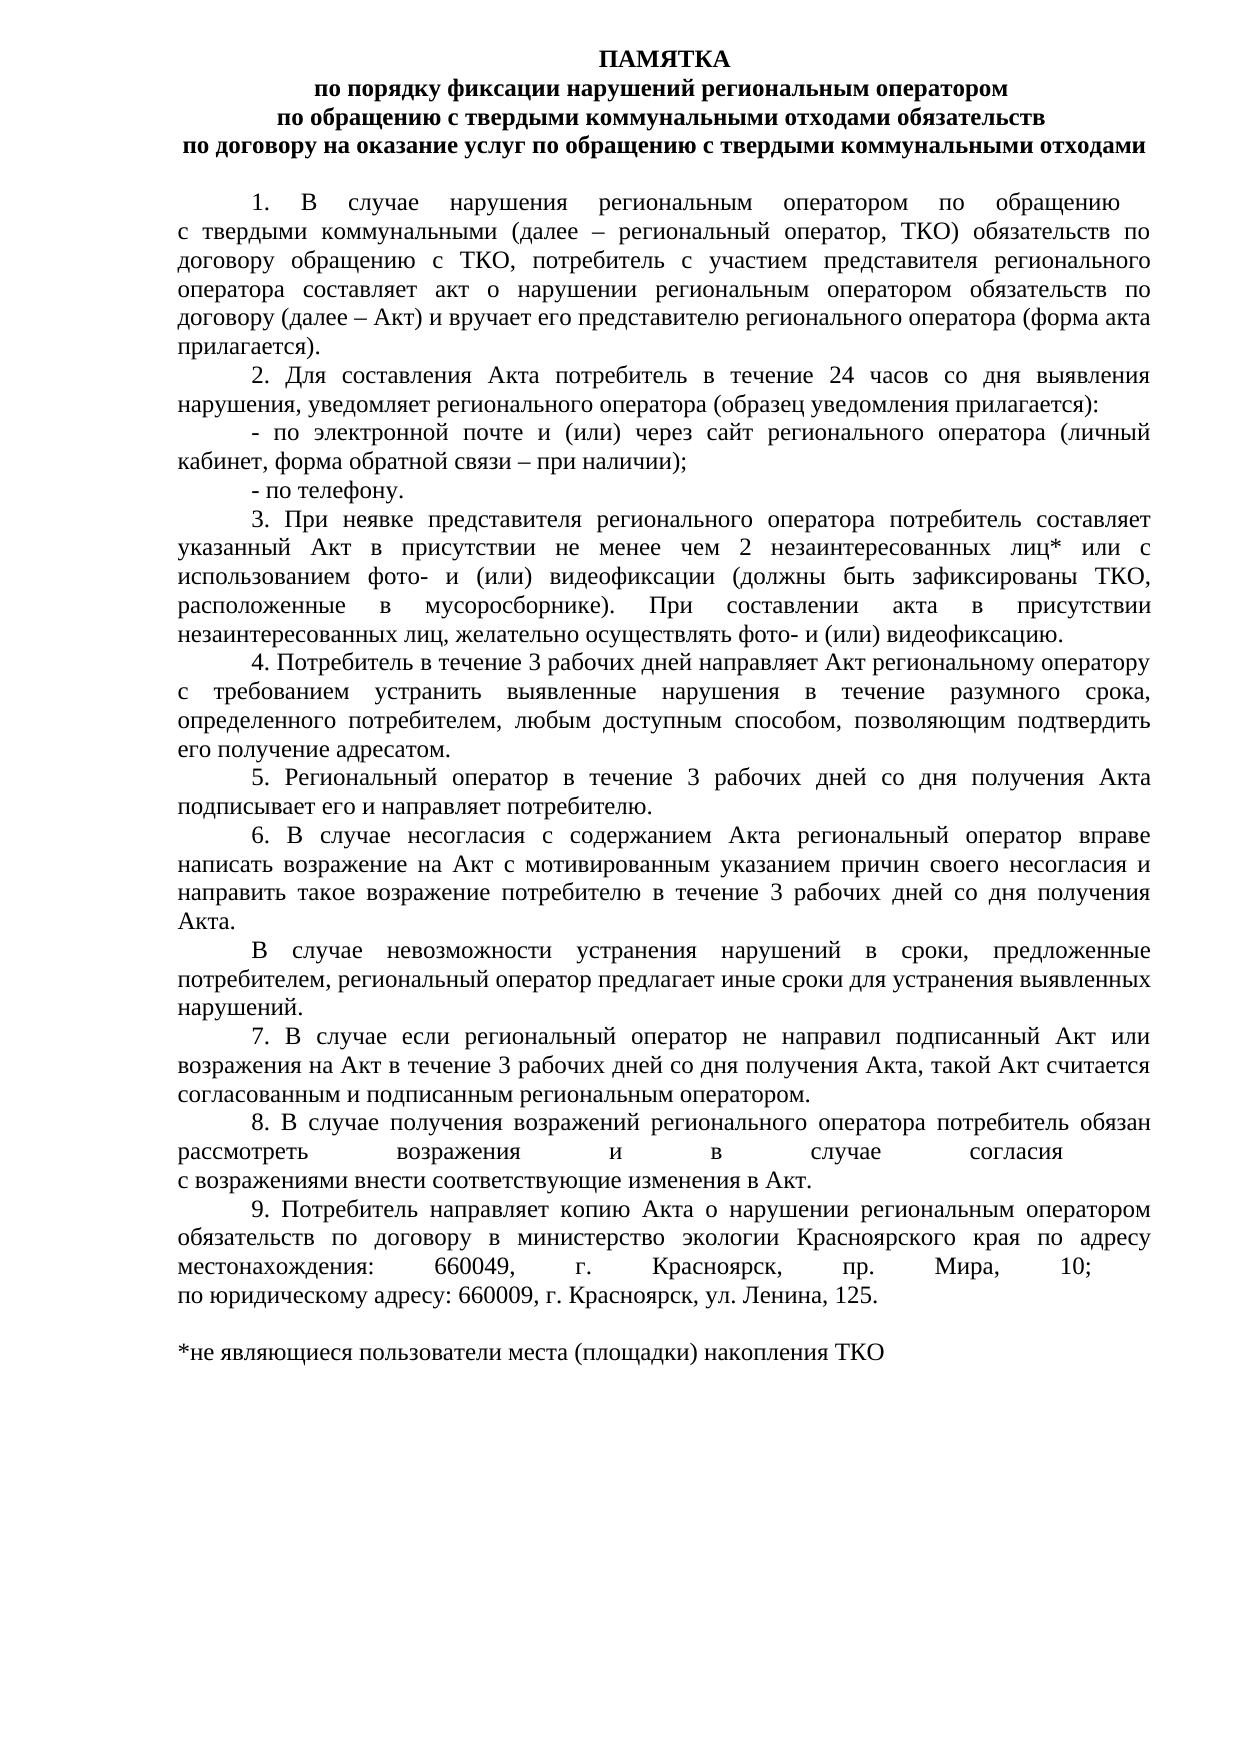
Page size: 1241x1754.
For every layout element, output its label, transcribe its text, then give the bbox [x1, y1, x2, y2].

text 2. Для составления Акта потребитель в течение 24 часов со дня выявления нарушения, уведомляет регионального оператора (образец уведомления прилагается): [177, 360, 1152, 417]
text по порядку фиксации нарушений региональным оператором по обращению с твердыми коммунальными отходами обязательств по договору на оказание услуг по обращению с твердыми коммунальными отходами [177, 73, 1152, 159]
text ПАМЯТКА [177, 44, 1152, 73]
text 5. Региональный оператор в течение 3 рабочих дней со дня получения Акта подписывает его и направляет потребителю. [177, 762, 1152, 820]
text В случае невозможности устранения нарушений в сроки, предложенные потребителем, региональный оператор предлагает иные сроки для устранения выявленных нарушений. [177, 935, 1152, 1021]
text 9. Потребитель направляет копию Акта о нарушении региональным оператором обязательств по договору в министерство экологии Красноярского края по адресу местонахождения: 660049, г. Красноярск, пр. Мира, 10; по юридическому адресу: 660009, г. Красноярск, ул. Ленина, 125. [177, 1194, 1152, 1309]
text 1. В случае нарушения региональным оператором по обращению с твердыми коммунальными (далее – региональный оператор, ТКО) обязательств по договору обращению с ТКО, потребитель с участием представителя регионального оператора составляет акт о нарушении региональным оператором обязательств по договору (далее – Акт) и вручает его представителю регионального оператора (форма акта прилагается). [177, 187, 1152, 360]
text 6. В случае несогласия с содержанием Акта региональный оператор вправе написать возражение на Акт с мотивированным указанием причин своего несогласия и направить такое возражение потребителю в течение 3 рабочих дней со дня получения Акта. [177, 820, 1152, 935]
text 4. Потребитель в течение 3 рабочих дней направляет Акт региональному оператору с требованием устранить выявленные нарушения в течение разумного срока, определенного потребителем, любым доступным способом, позволяющим подтвердить его получение адресатом. [177, 647, 1152, 762]
text 7. В случае если региональный оператор не направил подписанный Акт или возражения на Акт в течение 3 рабочих дней со дня получения Акта, такой Акт считается согласованным и подписанным региональным оператором. [177, 1021, 1152, 1107]
text 3. При неявке представителя регионального оператора потребитель составляет указанный Акт в присутствии не менее чем 2 незаинтересованных лиц* или с использованием фото- и (или) видеофиксации (должны быть зафиксированы ТКО, расположенные в мусоросборнике). При составлении акта в присутствии незаинтересованных лиц, желательно осуществлять фото- и (или) видеофиксацию. [177, 504, 1152, 647]
text - по электронной почте и (или) через сайт регионального оператора (личный кабинет, форма обратной связи – при наличии); [177, 417, 1152, 475]
text - по телефону. [177, 475, 1152, 504]
text 8. В случае получения возражений регионального оператора потребитель обязан рассмотреть возражения и в случае согласия с возражениями внести соответствующие изменения в Акт. [177, 1107, 1152, 1194]
text *не являющиеся пользователи места (площадки) накопления ТКО [177, 1337, 1152, 1366]
